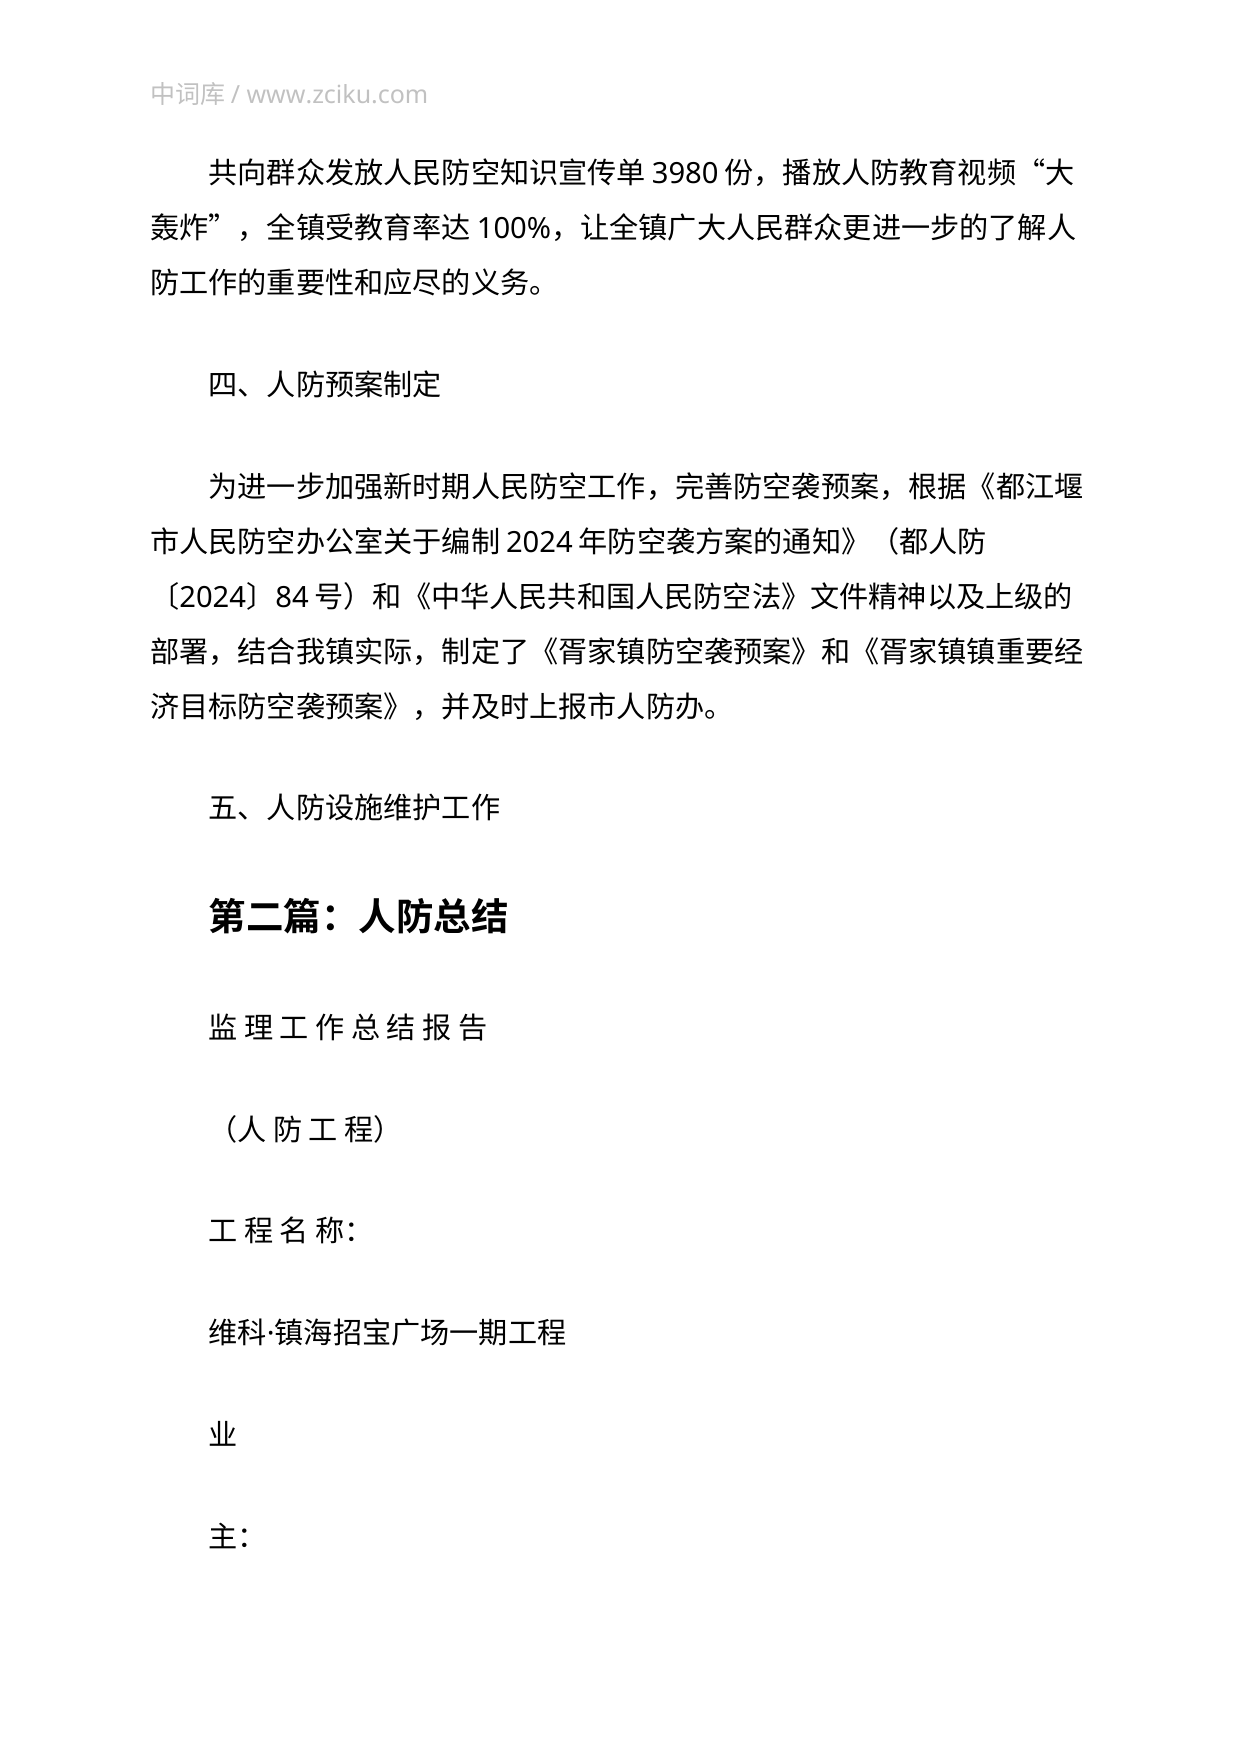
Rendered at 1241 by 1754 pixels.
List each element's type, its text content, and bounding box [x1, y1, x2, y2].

text 维科·镇海招宝广场一期工程 [150, 1309, 1090, 1352]
text 第二篇：人防总结 [150, 887, 1090, 941]
text 共向群众发放人民防空知识宣传单3980份，播放人防教育视频“大轰炸”，全镇受教育率达100%，让全镇广大人民群众更进一步的了解人防工作的重要性和应尽的义务。 [150, 150, 1090, 302]
text 为进一步加强新时期人民防空工作，完善防空袭预案，根据《都江堰市人民防空办公室关于编制2024年防空袭方案的通知》（都人防〔2024〕84号）和《中华人民共和国人民防空法》文件精神以及上级的部署，结合我镇实际，制定了《胥家镇防空袭预案》和《胥家镇镇重要经济目标防空袭预案》，并及时上报市人防办。 [150, 463, 1090, 726]
text 五、人防设施维护工作 [150, 785, 1090, 827]
text 四、人防预案制定 [150, 362, 1090, 404]
text 主： [150, 1513, 1090, 1556]
text 业 [150, 1412, 1090, 1454]
text （人 防 工 程） [150, 1106, 1090, 1148]
text 监 理 工 作 总 结 报 告 [150, 1004, 1090, 1047]
text 工 程 名 称： [150, 1208, 1090, 1250]
